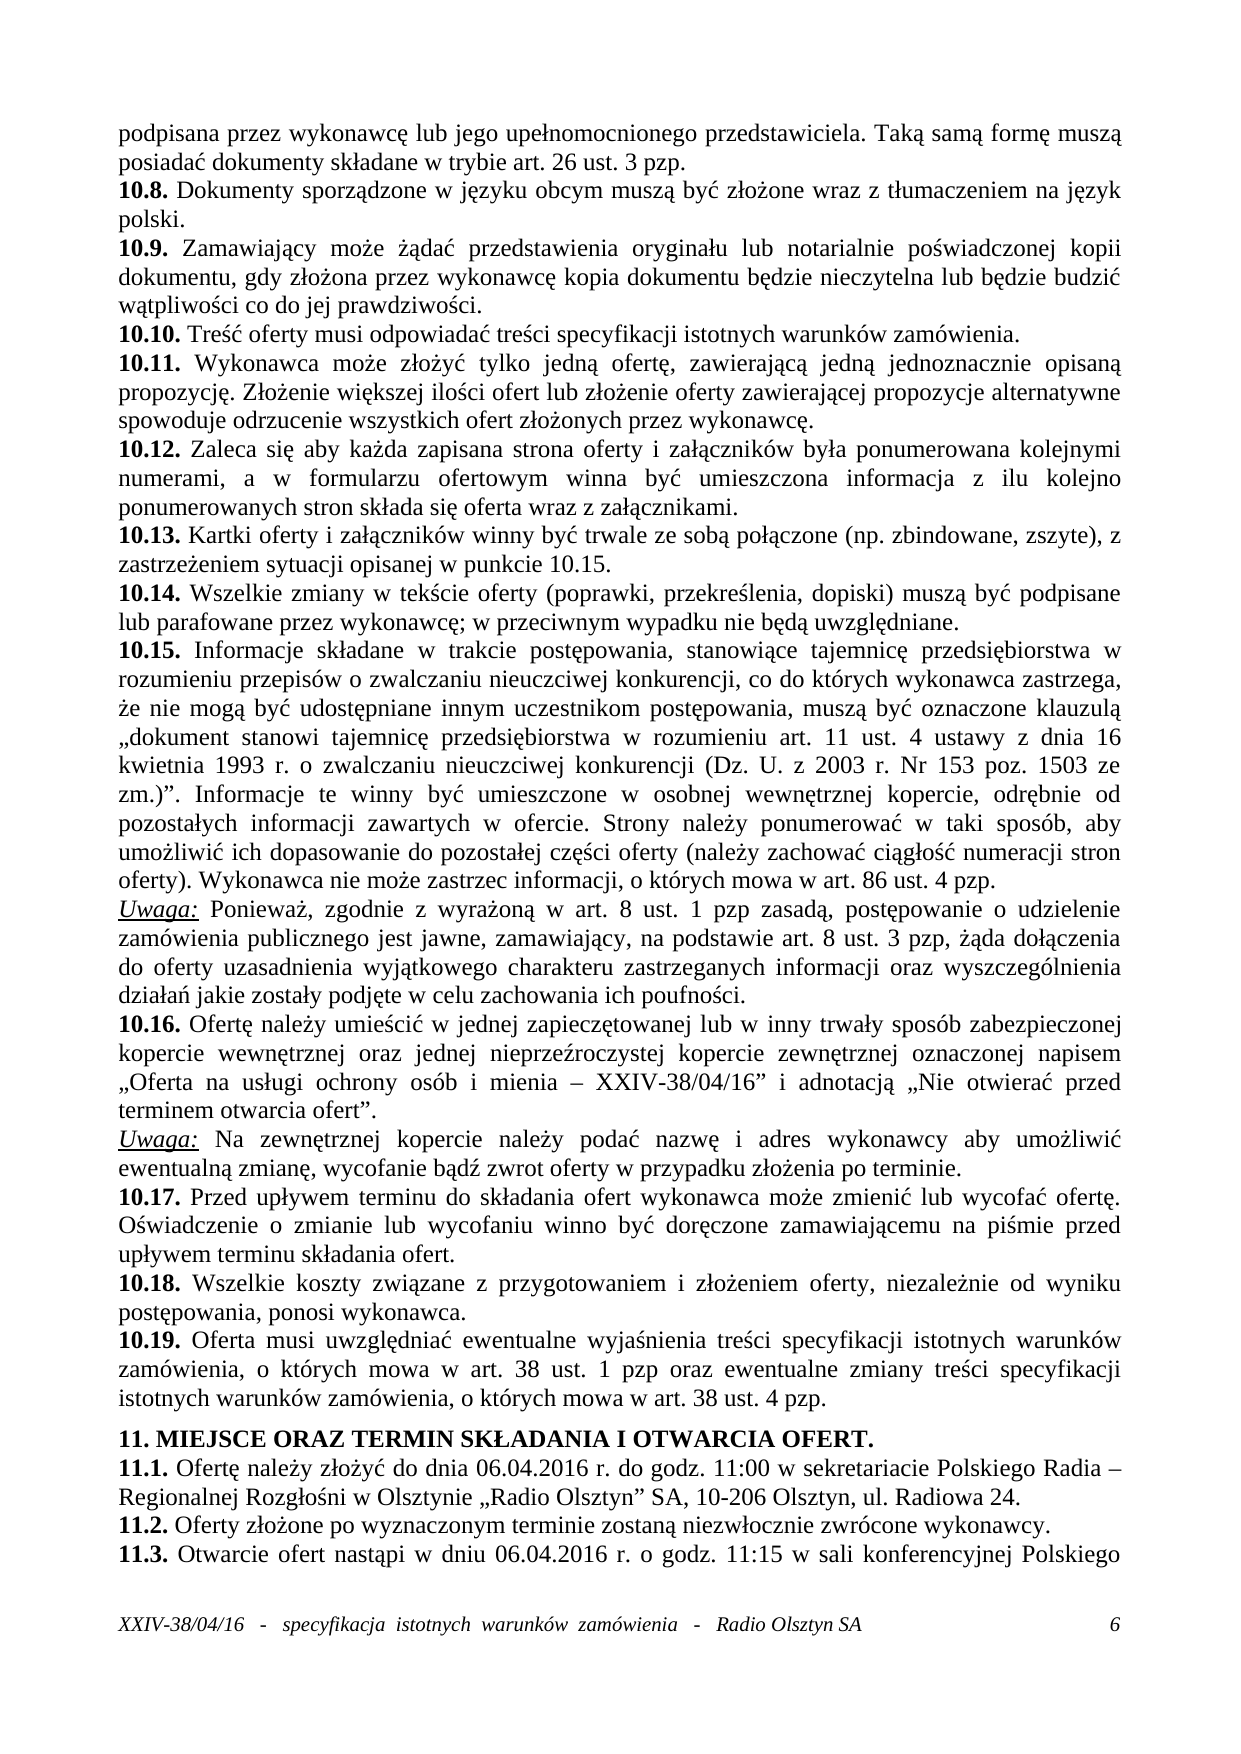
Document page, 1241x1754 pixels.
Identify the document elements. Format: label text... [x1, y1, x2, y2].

text 10.10. Treść oferty musi odpowiadać treści specyfikacji istotnych warunków zamówienia. [118, 319, 1122, 348]
text 10.15. Informacje składane w trakcie postępowania, stanowiące tajemnicę przedsiębiorstwa w rozumieniu przepisów o zwalczaniu nieuczciwej konkurencji, co do których wykonawca zastrzega, że nie mogą być udostępniane innym uczestnikom postępowania, muszą być oznaczone klauzulą „dokument stanowi tajemnicę przedsiębiorstwa w rozumieniu art. 11 ust. 4 ustawy z dnia 16 kwietnia 1993 r. o zwalczaniu nieuczciwej konkurencji (Dz. U. z 2003 r. Nr 153 poz. 1503 ze zm.)”. Informacje te winny być umieszczone w osobnej wewnętrznej kopercie, odrębnie od pozostałych informacji zawartych w ofercie. Strony należy ponumerować w taki sposób, aby umożliwić ich dopasowanie do pozostałej części oferty (należy zachować ciągłość numeracji stron oferty). Wykonawca nie może zastrzec informacji, o których mowa w art. 86 ust. 4 pzp. [118, 636, 1122, 894]
text 10.12. Zaleca się aby każda zapisana strona oferty i załączników była ponumerowana kolejnymi numerami, a w formularzu ofertowym winna być umieszczona informacja z ilu kolejno ponumerowanych stron składa się oferta wraz z załącznikami. [118, 434, 1122, 521]
text 11. MIEJSCE ORAZ TERMIN SKŁADANIA I OTWARCIA OFERT. [118, 1424, 1122, 1453]
text 10.18. Wszelkie koszty związane z przygotowaniem i złożeniem oferty, niezależnie od wyniku postępowania, ponosi wykonawca. [118, 1268, 1122, 1326]
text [118, 118, 1122, 176]
text 10.17. Przed upływem terminu do składania ofert wykonawca może zmienić lub wycofać ofertę. Oświadczenie o zmianie lub wycofaniu winno być doręczone zamawiającemu na piśmie przed upływem terminu składania ofert. [118, 1182, 1122, 1268]
text Uwaga: Ponieważ, zgodnie z wyrażoną w art. 8 ust. 1 pzp zasadą, postępowanie o udzielenie zamówienia publicznego jest jawne, zamawiający, na podstawie art. 8 ust. 3 pzp, żąda dołączenia do oferty uzasadnienia wyjątkowego charakteru zastrzeganych informacji oraz wyszczególnienia działań jakie zostały podjęte w celu zachowania ich poufności. [118, 894, 1122, 1009]
text 10.16. Ofertę należy umieścić w jednej zapieczętowanej lub w inny trwały sposób zabezpieczonej kopercie wewnętrznej oraz jednej nieprzeźroczystej kopercie zewnętrznej oznaczonej napisem „Oferta na usługi ochrony osób i mienia – XXIV-38/04/16” i adnotacją „Nie otwierać przed terminem otwarcia ofert”. [118, 1009, 1122, 1124]
text 10.13. Kartki oferty i załączników winny być trwale ze sobą połączone (np. zbindowane, zszyte), z zastrzeżeniem sytuacji opisanej w punkcie 10.15. [118, 521, 1122, 578]
text Uwaga: Na zewnętrznej kopercie należy podać nazwę i adres wykonawcy aby umożliwić ewentualną zmianę, wycofanie bądź zwrot oferty w przypadku złożenia po terminie. [118, 1124, 1122, 1182]
text 10.8. Dokumenty sporządzone w języku obcym muszą być złożone wraz z tłumaczeniem na język polski. [118, 176, 1122, 233]
text 10.19. Oferta musi uwzględniać ewentualne wyjaśnienia treści specyfikacji istotnych warunków zamówienia, o których mowa w art. 38 ust. 1 pzp oraz ewentualne zmiany treści specyfikacji istotnych warunków zamówienia, o których mowa w art. 38 ust. 4 pzp. [118, 1326, 1122, 1412]
text 10.11. Wykonawca może złożyć tylko jedną ofertę, zawierającą jedną jednoznacznie opisaną propozycję. Złożenie większej ilości ofert lub złożenie oferty zawierającej propozycje alternatywne spowoduje odrzucenie wszystkich ofert złożonych przez wykonawcę. [118, 348, 1122, 434]
text 11.2. Oferty złożone po wyznaczonym terminie zostaną niezwłocznie zwrócone wykonawcy. [118, 1511, 1122, 1539]
text 11.1. Ofertę należy złożyć do dnia 06.04.2016 r. do godz. 11:00 w sekretariacie Polskiego Radia – Regionalnej Rozgłośni w Olsztynie „Radio Olsztyn” SA, 10-206 Olsztyn, ul. Radiowa 24. [118, 1453, 1122, 1511]
text 10.14. Wszelkie zmiany w tekście oferty (poprawki, przekreślenia, dopiski) muszą być podpisane lub parafowane przez wykonawcę; w przeciwnym wypadku nie będą uwzględniane. [118, 578, 1122, 636]
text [118, 1539, 1122, 1568]
text 10.9. Zamawiający może żądać przedstawienia oryginału lub notarialnie poświadczonej kopii dokumentu, gdy złożona przez wykonawcę kopia dokumentu będzie nieczytelna lub będzie budzić wątpliwości co do jej prawdziwości. [118, 233, 1122, 319]
